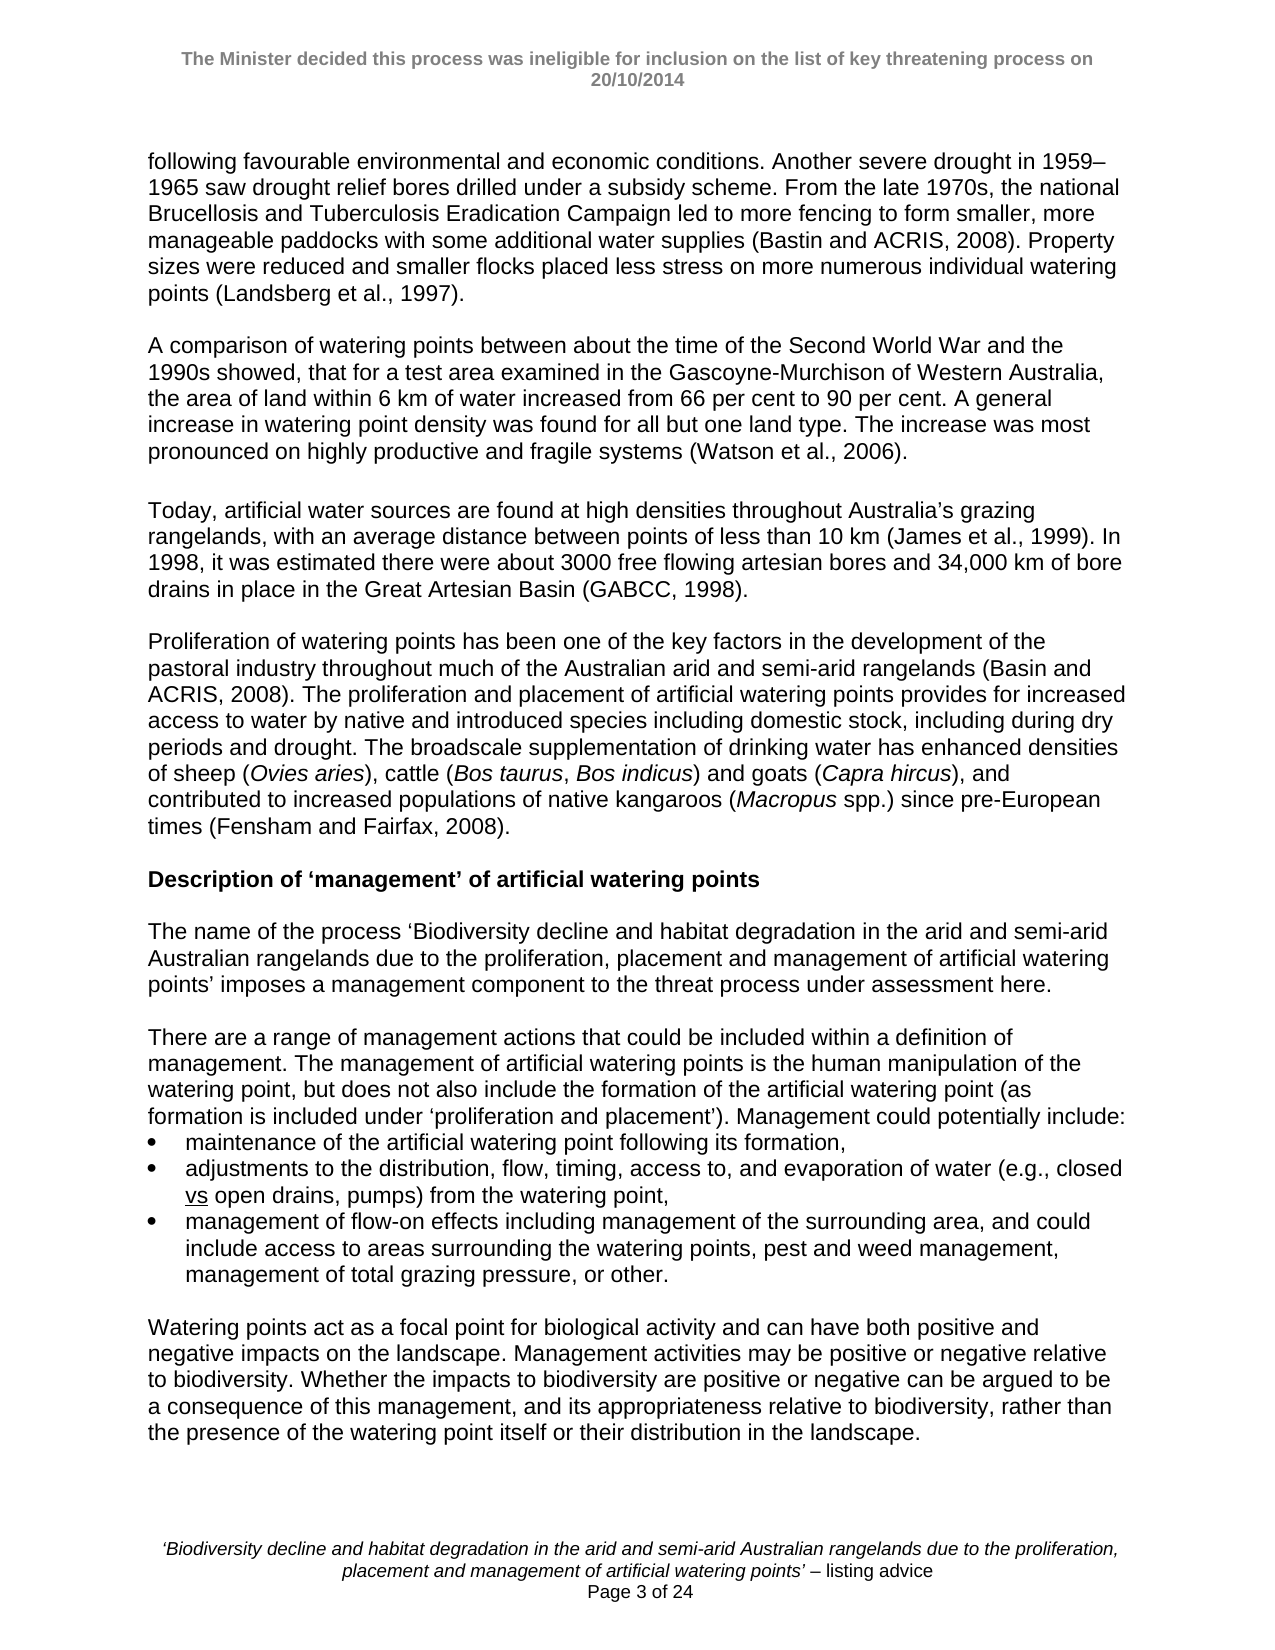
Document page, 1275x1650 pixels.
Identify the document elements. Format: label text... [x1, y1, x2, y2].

text Today, artificial water sources are found at high densities throughout Australia’s grazing rangelands, with an average distance between points of less than 10 km (James et al., 1999). In 1998, it was estimated there were about 3000 free flowing artesian bores and 34,000 km of bore drains in place in the Great Artesian Basin (GABCC, 1998). [148, 497, 1127, 602]
text The name of the process ‘Biodiversity decline and habitat degradation in the arid and semi-arid Australian rangelands due to the proliferation, placement and management of artificial watering points’ imposes a management component to the threat process under assessment here. [148, 918, 1127, 997]
text A comparison of watering points between about the time of the Second World War and the 1990s showed, that for a test area examined in the Gascoyne-Murchison of Western Australia, the area of land within 6 km of water increased from 66 per cent to 90 per cent. A general increase in watering point density was found for all but one land type. The increase was most pronounced on highly productive and fragile systems (Watson et al., 2006). [148, 332, 1127, 464]
text Proliferation of watering points has been one of the key factors in the development of the pastoral industry throughout much of the Australian arid and semi-arid rangelands (Basin and ACRIS, 2008). The proliferation and placement of artificial watering points provides for increased access to water by native and introduced species including domestic stock, including during dry periods and drought. The broadscale supplementation of drinking water has enhanced densities of sheep (Ovies aries), cattle (Bos taurus, Bos indicus) and goats (Capra hircus), and contributed to increased populations of native kangaroos (Macropus spp.) since pre-European times (Fensham and Fairfax, 2008). [148, 628, 1127, 839]
list adjustments to the distribution, flow, timing, access to, and evaporation of water (e.g., closed vs open drains, pumps) from the watering point, [148, 1155, 1127, 1208]
text Description of ‘management’ of artificial watering points [148, 866, 1127, 892]
text There are a range of management actions that could be included within a definition of management. The management of artificial watering points is the human manipulation of the watering point, but does not also include the formation of the artificial watering point (as formation is included under ‘proliferation and placement’). Management could potentially include: [148, 1024, 1127, 1129]
list maintenance of the artificial watering point following its formation, [148, 1129, 1127, 1155]
list management of flow-on effects including management of the surrounding area, and could include access to areas surrounding the watering points, pest and weed management, management of total grazing pressure, or other. [148, 1208, 1127, 1287]
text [148, 148, 1127, 306]
text Watering points act as a focal point for biological activity and can have both positive and negative impacts on the landscape. Management activities may be positive or negative relative to biodiversity. Whether the impacts to biodiversity are positive or negative can be argued to be a consequence of this management, and its appropriateness relative to biodiversity, rather than the presence of the watering point itself or their distribution in the landscape. [148, 1313, 1127, 1445]
